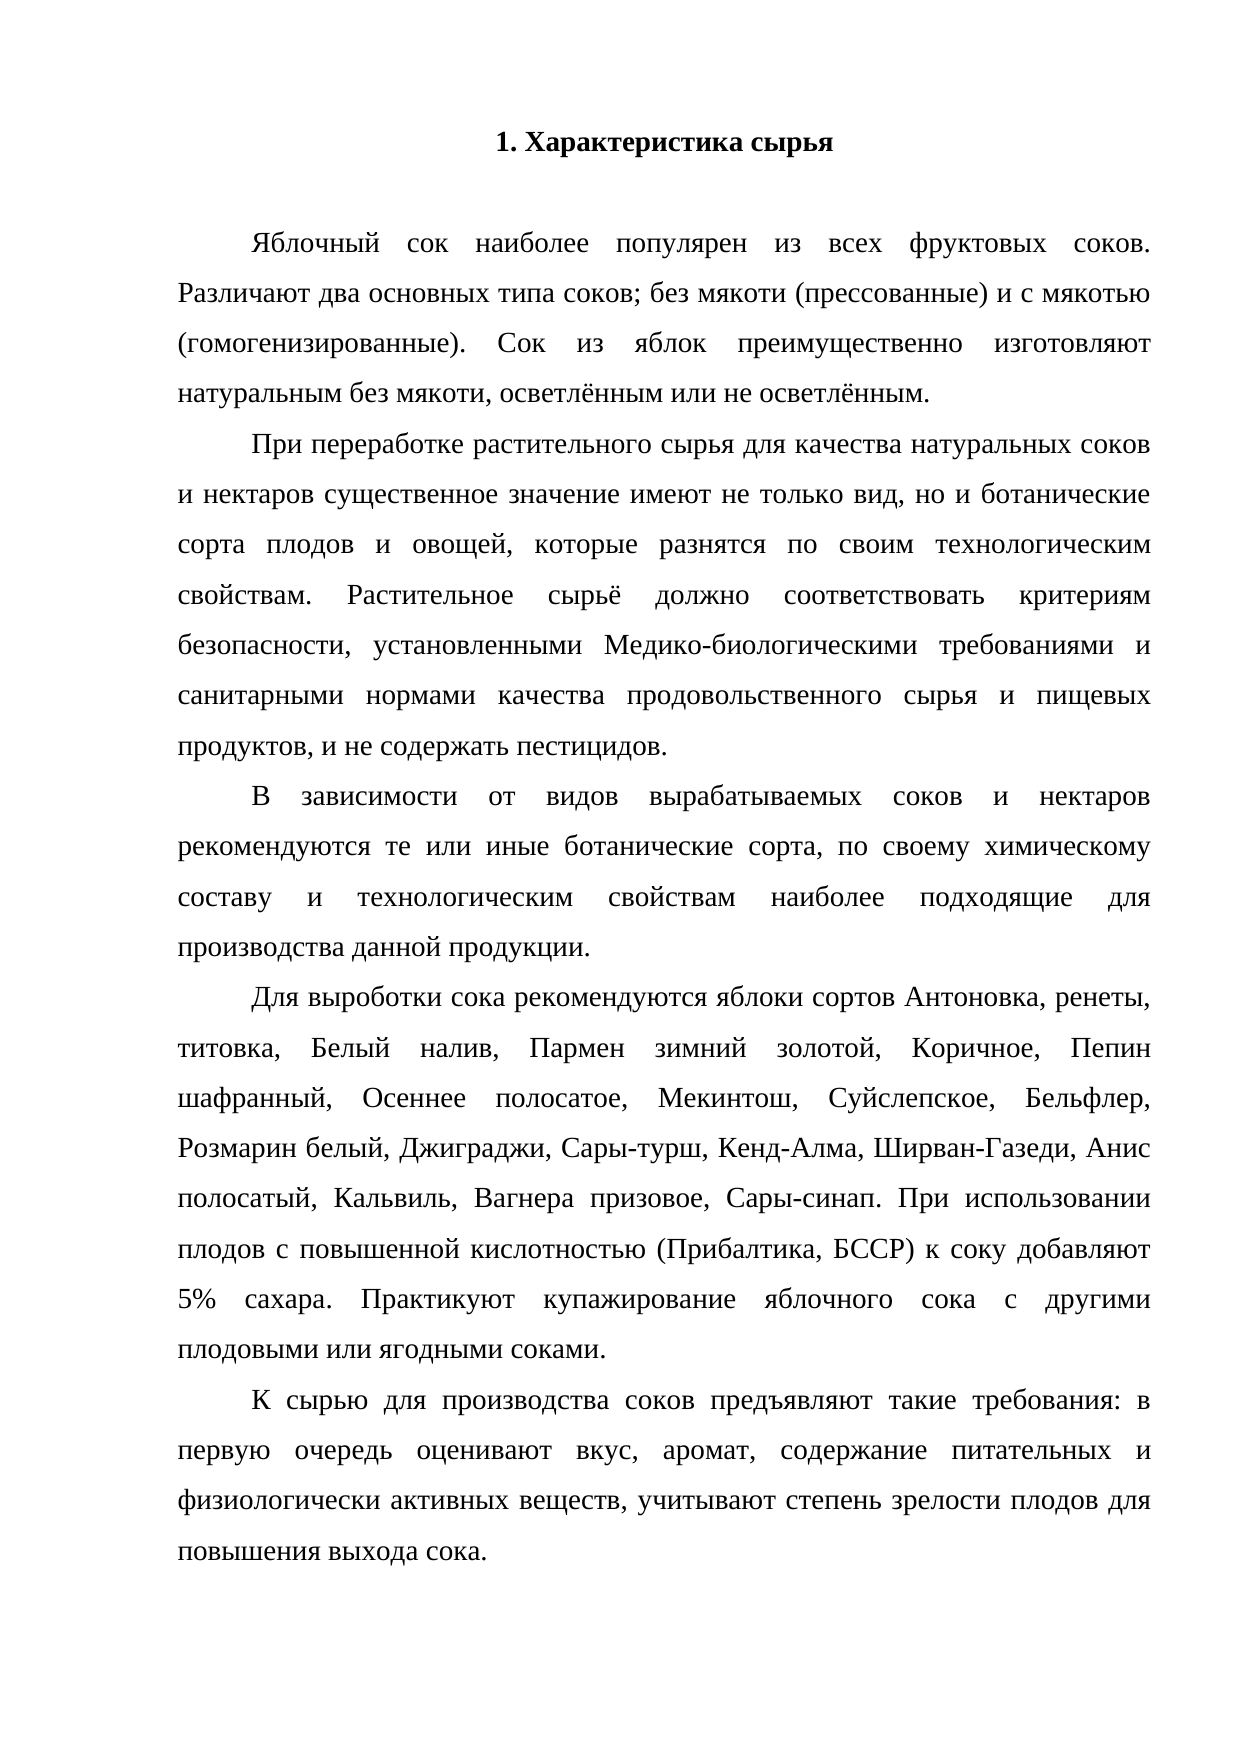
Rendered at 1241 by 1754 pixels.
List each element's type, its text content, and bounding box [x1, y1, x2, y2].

text В зависимости от видов вырабатываемых соков и нектаров рекомендуются те или иные ботанические сорта, по своему химическому составу и технологическим свойствам наиболее подходящие для производства данной продукции. [177, 778, 1152, 963]
text 1. Характеристика сырья [177, 124, 1152, 158]
text К сырью для производства соков предъявляют такие требования: в первую очередь оценивают вкус, аромат, содержание питательных и физиологически активных веществ, учитывают степень зрелости плодов для повышения выхода сока. [177, 1382, 1152, 1566]
text Яблочный сок наиболее популярен из всех фруктовых соков. Различают два основных типа соков; без мякоти (прессованные) и с мякотью (гомогенизированные). Сок из яблок преимущественно изготовляют натуральным без мякоти, осветлённым или не осветлённым. [177, 225, 1152, 409]
text Для выроботки сока рекомендуются яблоки сортов Антоновка, ренеты, титовка, Белый налив, Пармен зимний золотой, Коричное, Пепин шафранный, Осеннее полосатое, Мекинтош, Суйслепское, Бельфлер, Розмарин белый, Джиграджи, Сары-турш, Кенд-Алма, Ширван-Газеди, Анис полосатый, Кальвиль, Вагнера призовое, Сары-синап. При использовании плодов с повышенной кислотностью (Прибалтика, БССР) к соку добавляют 5% сахара. Практикуют купажирование яблочного сока с другими плодовыми или ягодными соками. [177, 979, 1152, 1365]
text При переработке растительного сырья для качества натуральных соков и нектаров существенное значение имеют не только вид, но и ботанические сорта плодов и овощей, которые разнятся по своим технологическим свойствам. Растительное сырьё должно соответствовать критериям безопасности, установленными Медико-биологическими требованиями и санитарными нормами качества продовольственного сырья и пищевых продуктов, и не содержать пестицидов. [177, 426, 1152, 761]
